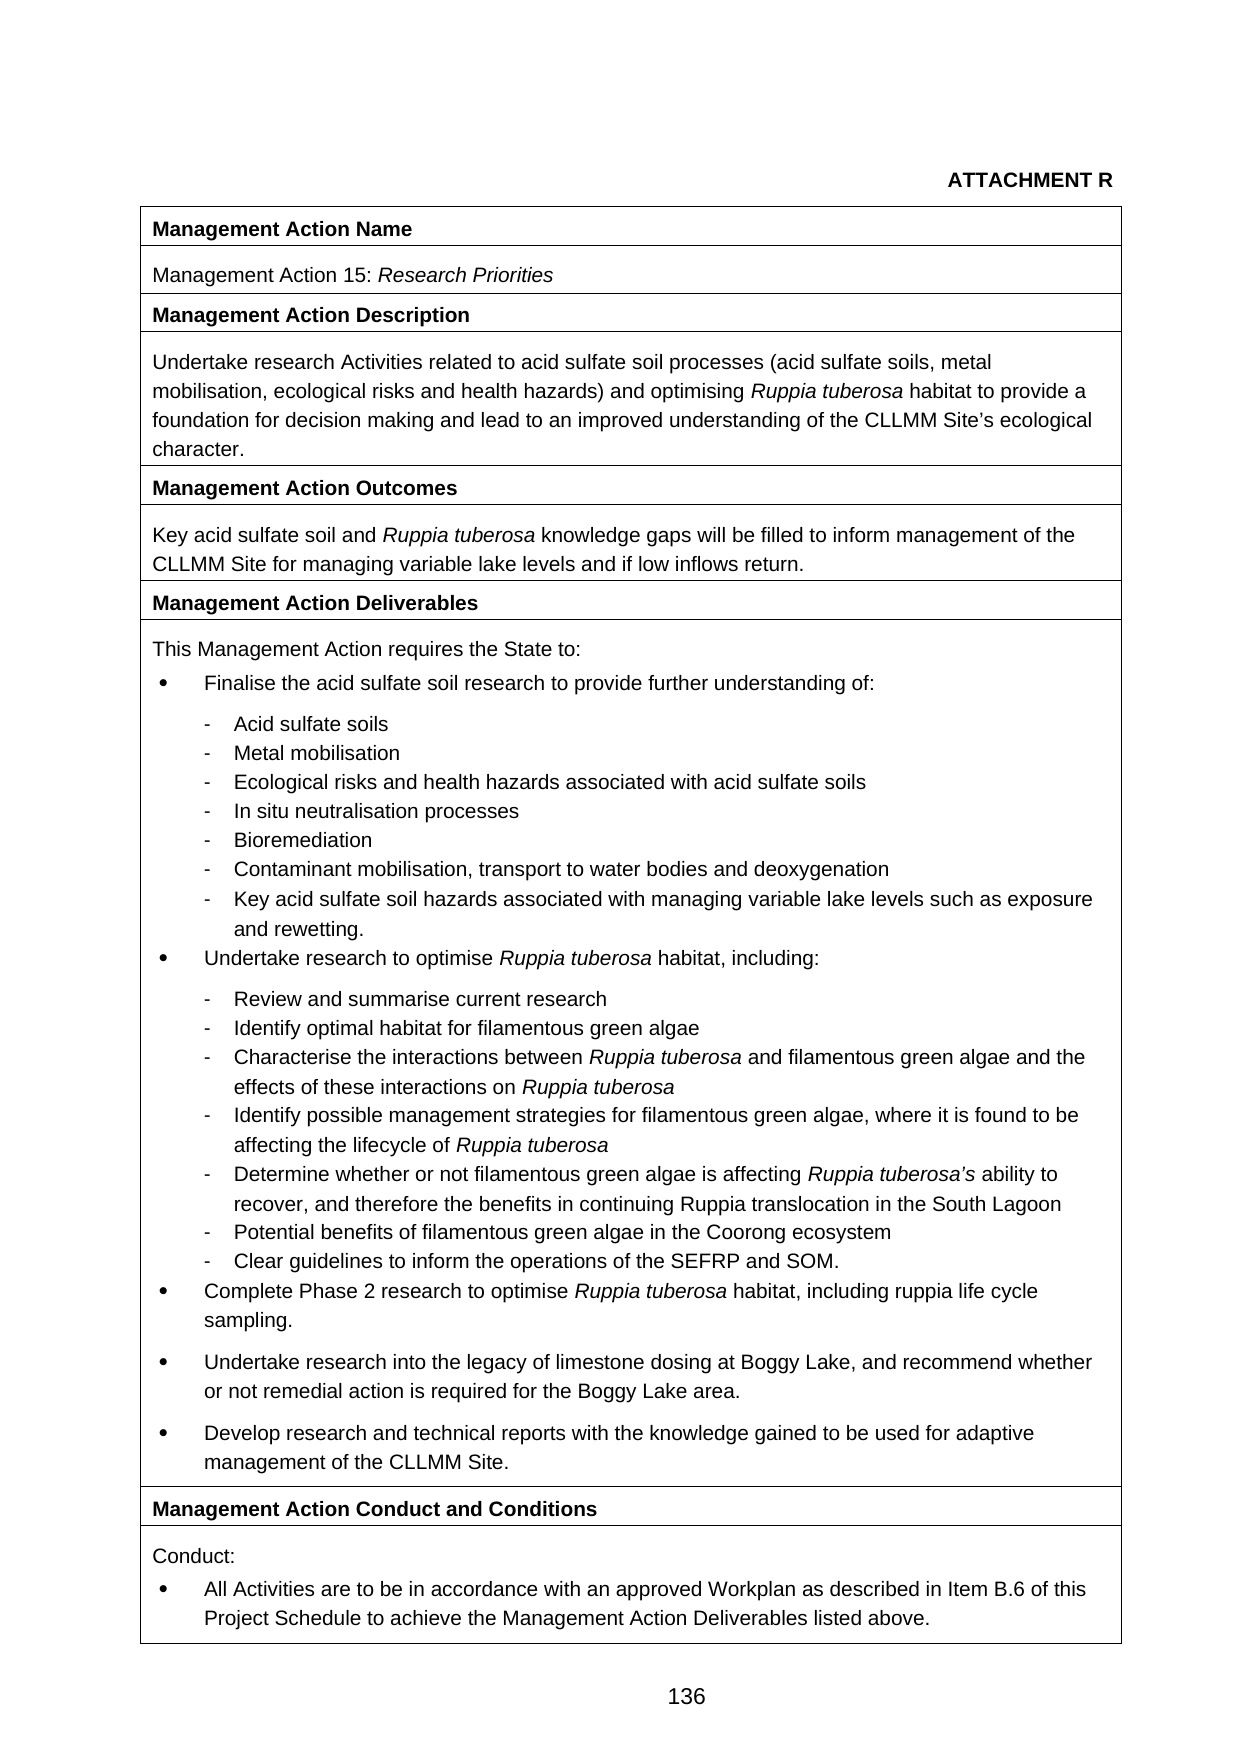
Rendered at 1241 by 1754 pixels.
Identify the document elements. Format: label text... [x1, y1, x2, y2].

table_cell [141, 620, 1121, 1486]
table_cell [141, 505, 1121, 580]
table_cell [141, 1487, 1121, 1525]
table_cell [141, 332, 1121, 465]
text ATTACHMENT R [148, 162, 1113, 191]
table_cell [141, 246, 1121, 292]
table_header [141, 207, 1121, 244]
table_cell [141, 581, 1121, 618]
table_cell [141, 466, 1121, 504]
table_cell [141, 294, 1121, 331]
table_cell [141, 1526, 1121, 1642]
